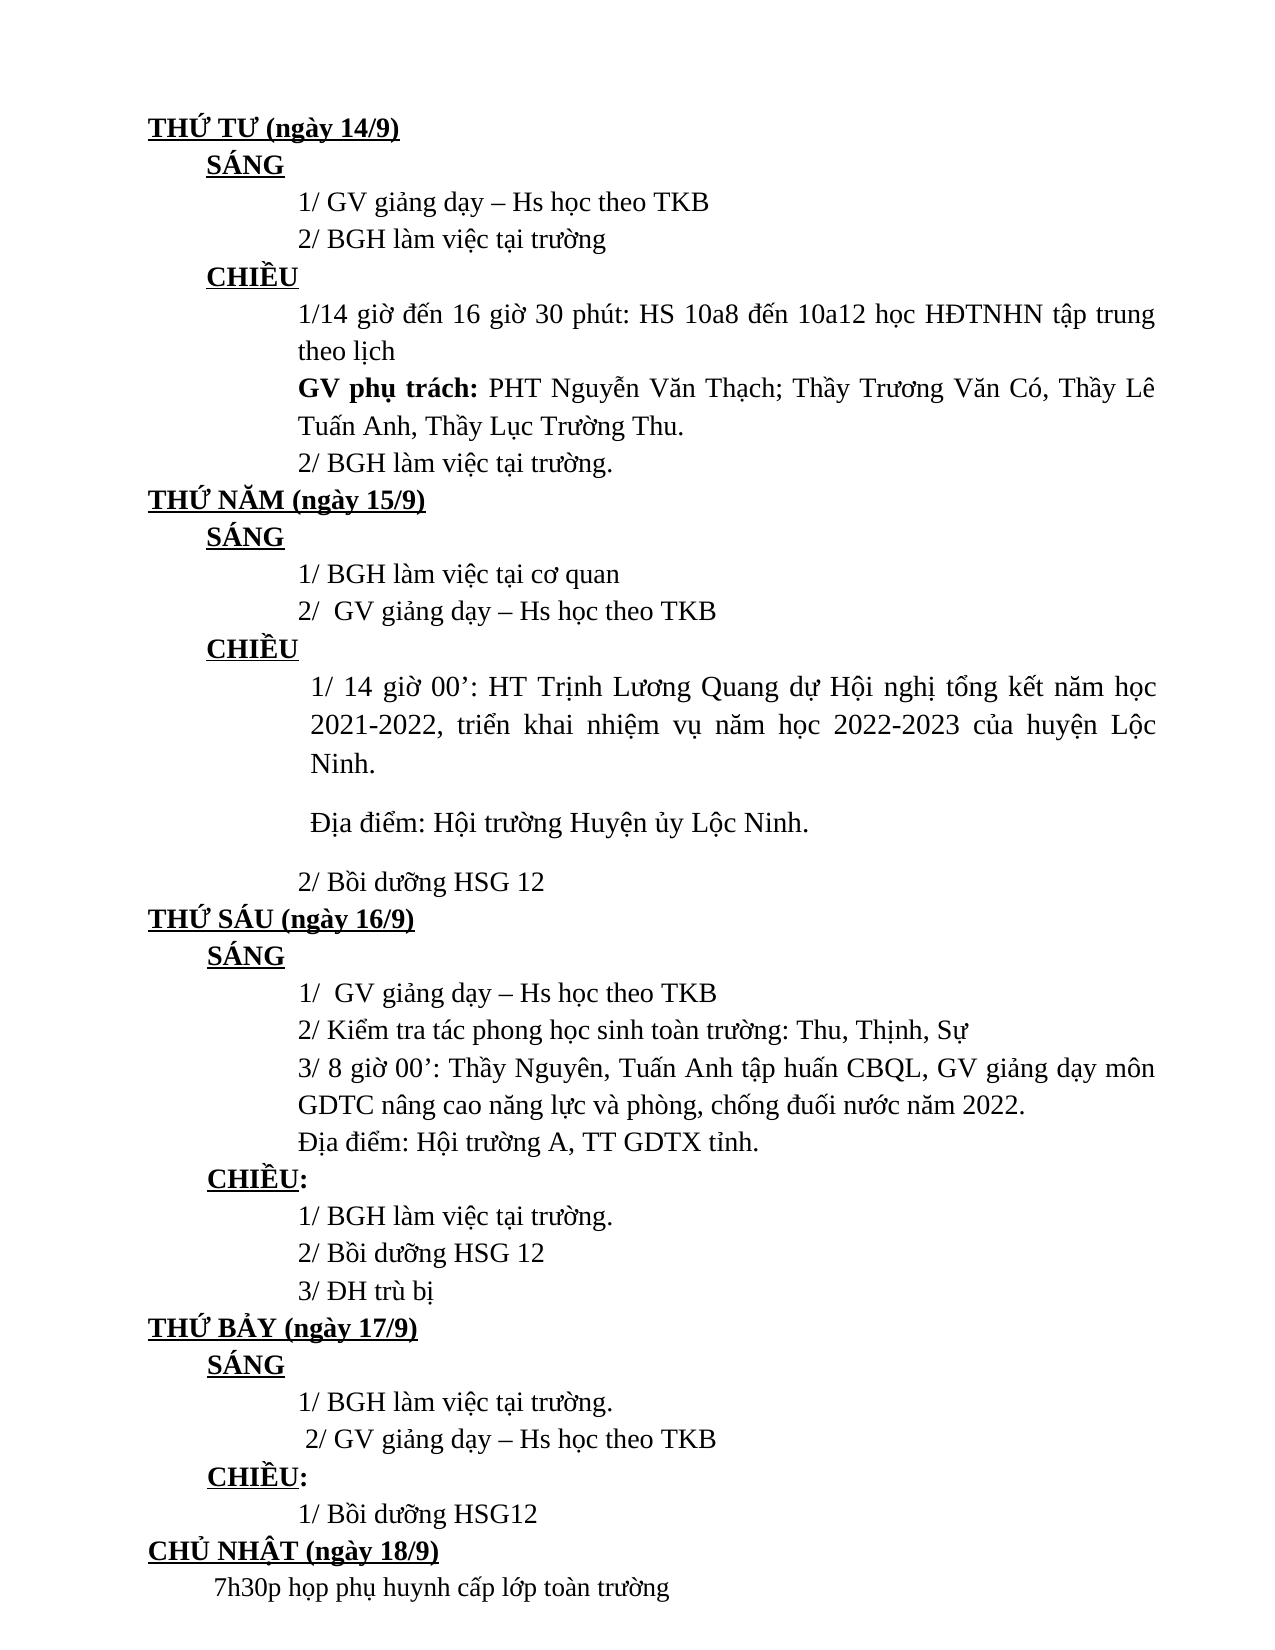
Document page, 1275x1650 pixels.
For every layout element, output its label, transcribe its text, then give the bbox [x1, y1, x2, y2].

text Địa điểm: Hội trường Huyện ủy Lộc Ninh. [148, 805, 1157, 839]
text 1/ Bồi dưỡng HSG12 [298, 1497, 1157, 1529]
text THỨ TƯ (ngày 14/9) [148, 111, 1157, 143]
text SÁNG [148, 939, 1157, 971]
text THỨ NĂM (ngày 15/9) [148, 483, 1157, 515]
text 1/ BGH làm việc tại trường. [298, 1385, 1157, 1418]
text Địa điểm: Hội trường A, TT GDTX tỉnh. [298, 1125, 1157, 1157]
text 2/ Bồi dưỡng HSG 12 [298, 1237, 1157, 1269]
text 2/ GV giảng dạy – Hs học theo TKB [298, 1422, 1157, 1455]
subtitle CHIỀU [148, 260, 1157, 292]
text 2/ BGH làm việc tại trường [298, 223, 1157, 255]
text 2/ BGH làm việc tại trường. [298, 446, 1157, 478]
text 1/ BGH làm việc tại cơ quan [298, 557, 1157, 590]
text 1/ BGH làm việc tại trường. [298, 1199, 1157, 1232]
text 1/ 14 giờ 00’: HT Trịnh Lương Quang dự Hội nghị tổng kết năm học 2021-2022, triển khai nhiệm vụ năm học 2022-2023 của huyện Lộc Ninh. [310, 669, 1157, 779]
subtitle SÁNG [148, 148, 1157, 181]
text 2/ Kiểm tra tác phong học sinh toàn trường: Thu, Thịnh, Sự [298, 1013, 1157, 1046]
subtitle SÁNG [148, 520, 1157, 552]
text CHIỀU: [148, 1460, 1157, 1492]
text GV phụ trách: PHT Nguyễn Văn Thạch; Thầy Trương Văn Có, Thầy Lê Tuấn Anh, Thầy Lục Trường Thu. [298, 371, 1157, 441]
text 3/ 8 giờ 00’: Thầy Nguyên, Tuấn Anh tập huấn CBQL, GV giảng dạy môn GDTC nâng cao năng lực và phòng, chống đuối nước năm 2022. [298, 1051, 1157, 1120]
text CHỦ NHẬT (ngày 18/9) [148, 1534, 1157, 1566]
text SÁNG [148, 1348, 1157, 1381]
text THỨ BẢY (ngày 17/9) [148, 1311, 1157, 1343]
text 1/14 giờ đến 16 giờ 30 phút: HS 10a8 đến 10a12 học HĐTNHN tập trung theo lịch [298, 297, 1157, 367]
text 1/ GV giảng dạy – Hs học theo TKB [298, 185, 1157, 218]
text THỨ SÁU (ngày 16/9) [148, 902, 1157, 934]
text 1/ GV giảng dạy – Hs học theo TKB [148, 976, 1157, 1009]
text 3/ ĐH trù bị [298, 1274, 1157, 1306]
subtitle CHIỀU [148, 632, 1157, 664]
text 7h30p họp phụ huynh cấp lớp toàn trường [148, 1571, 1157, 1602]
text 2/ GV giảng dạy – Hs học theo TKB [298, 594, 1157, 627]
text 2/ Bồi dưỡng HSG 12 [298, 865, 1157, 897]
text CHIỀU: [148, 1162, 1157, 1194]
